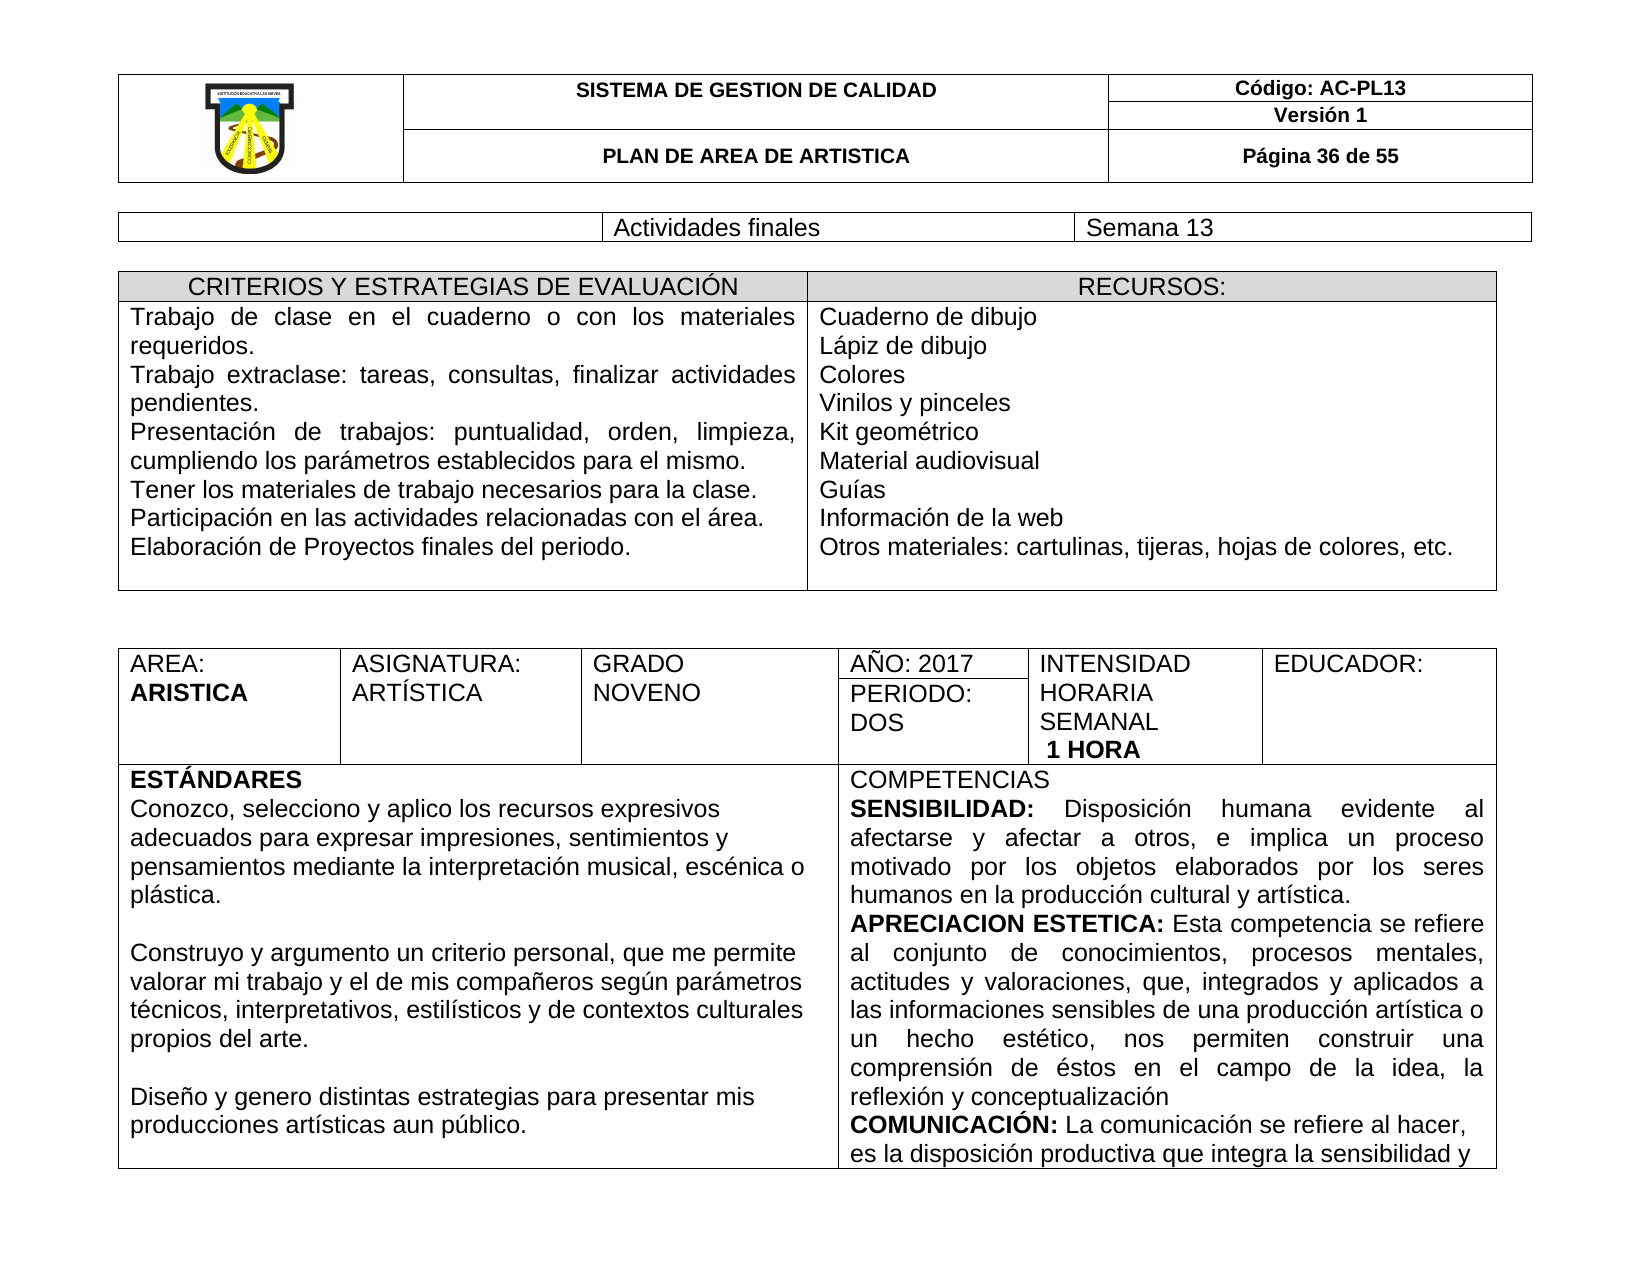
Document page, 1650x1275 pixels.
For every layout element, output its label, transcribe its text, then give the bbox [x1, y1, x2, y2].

table_header CRITERIOS Y ESTRATEGIAS DE EVALUACIÓN [119, 272, 807, 301]
table_header AREA: ARISTICA [119, 649, 340, 764]
table_cell Semana 13 [1075, 213, 1531, 241]
table_cell Trabajo de clase en el cuaderno o con los materiales requeridos. Trabajo extraclase: tareas, consultas, finalizar actividades pendientes. Presentación de trabajos: puntualidad, orden, limpieza, cumpliendo los parámetros establecidos para el mismo. Tener los materiales de trabajo necesarios para la clase. Participación en las actividades relacionadas con el área. Elaboración de Proyectos finales del periodo. [119, 302, 807, 589]
table_header RECURSOS: [808, 272, 1496, 301]
table_header GRADO NOVENO [582, 649, 838, 764]
table_header EDUCADOR: [1263, 649, 1496, 764]
table_cell Actividades finales [603, 213, 1074, 241]
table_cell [119, 765, 838, 1168]
table_header AÑO: 2017 [839, 649, 1028, 678]
table_cell PERIODO: DOS [839, 679, 1028, 764]
table_cell Cuaderno de dibujo Lápiz de dibujo Colores Vinilos y pinceles Kit geométrico Material audiovisual Guías Información de la web Otros materiales: cartulinas, tijeras, hojas de colores, etc. [808, 302, 1496, 589]
table_header INTENSIDAD HORARIA SEMANAL 1 HORA [1029, 649, 1262, 764]
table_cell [839, 765, 1496, 1168]
table_cell [119, 213, 602, 241]
table_header ASIGNATURA: ARTÍSTICA [341, 649, 581, 764]
